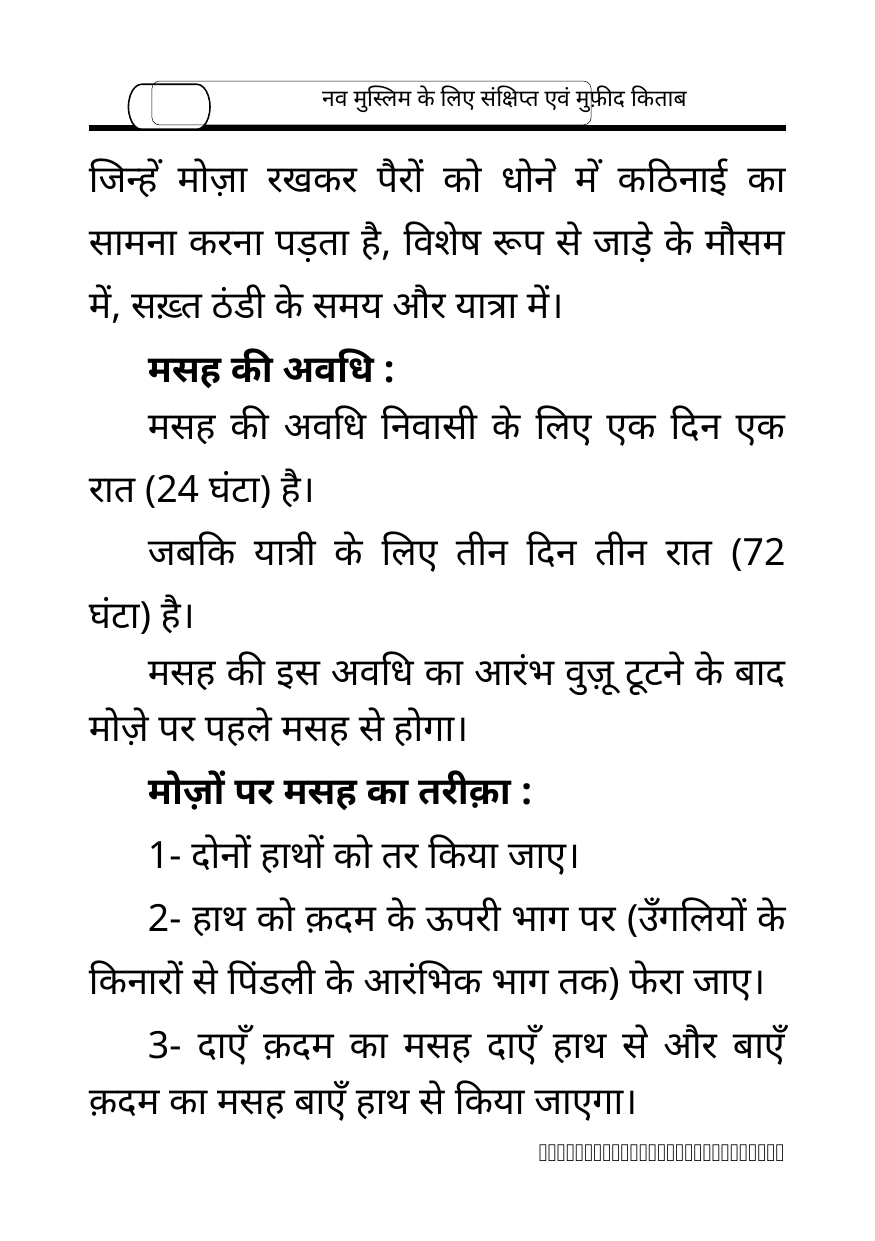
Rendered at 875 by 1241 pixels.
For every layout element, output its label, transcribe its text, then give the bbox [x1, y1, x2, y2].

text मसह की अवधि : [89, 342, 785, 397]
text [89, 159, 785, 334]
text मसह की इस अवधि का आरंभ वुज़ू टूटने के बाद मोज़े पर पहले मसह से होगा। [89, 652, 785, 757]
text 3- दाएँ क़दम का मसह दाएँ हाथ से और बाएँ क़दम का मसह बाएँ हाथ से किया जाएगा। [89, 1018, 785, 1129]
text मोज़ों पर मसह का तरीक़ा : [89, 764, 785, 820]
text 1- दोनों हाथों को तर किया जाए। [89, 828, 785, 883]
text 2- हाथ को क़दम के ऊपरी भाग पर (उँगलियों के किनारों से पिंडली के आरंभिक भाग तक) फेरा जाए। [89, 891, 785, 1010]
text मसह की अवधि निवासी के लिए एक दिन एक रात (24 घंटा) है। [89, 406, 785, 517]
text जबकि यात्री के लिए तीन दिन तीन रात (72 घंटा) है। [89, 526, 785, 644]
